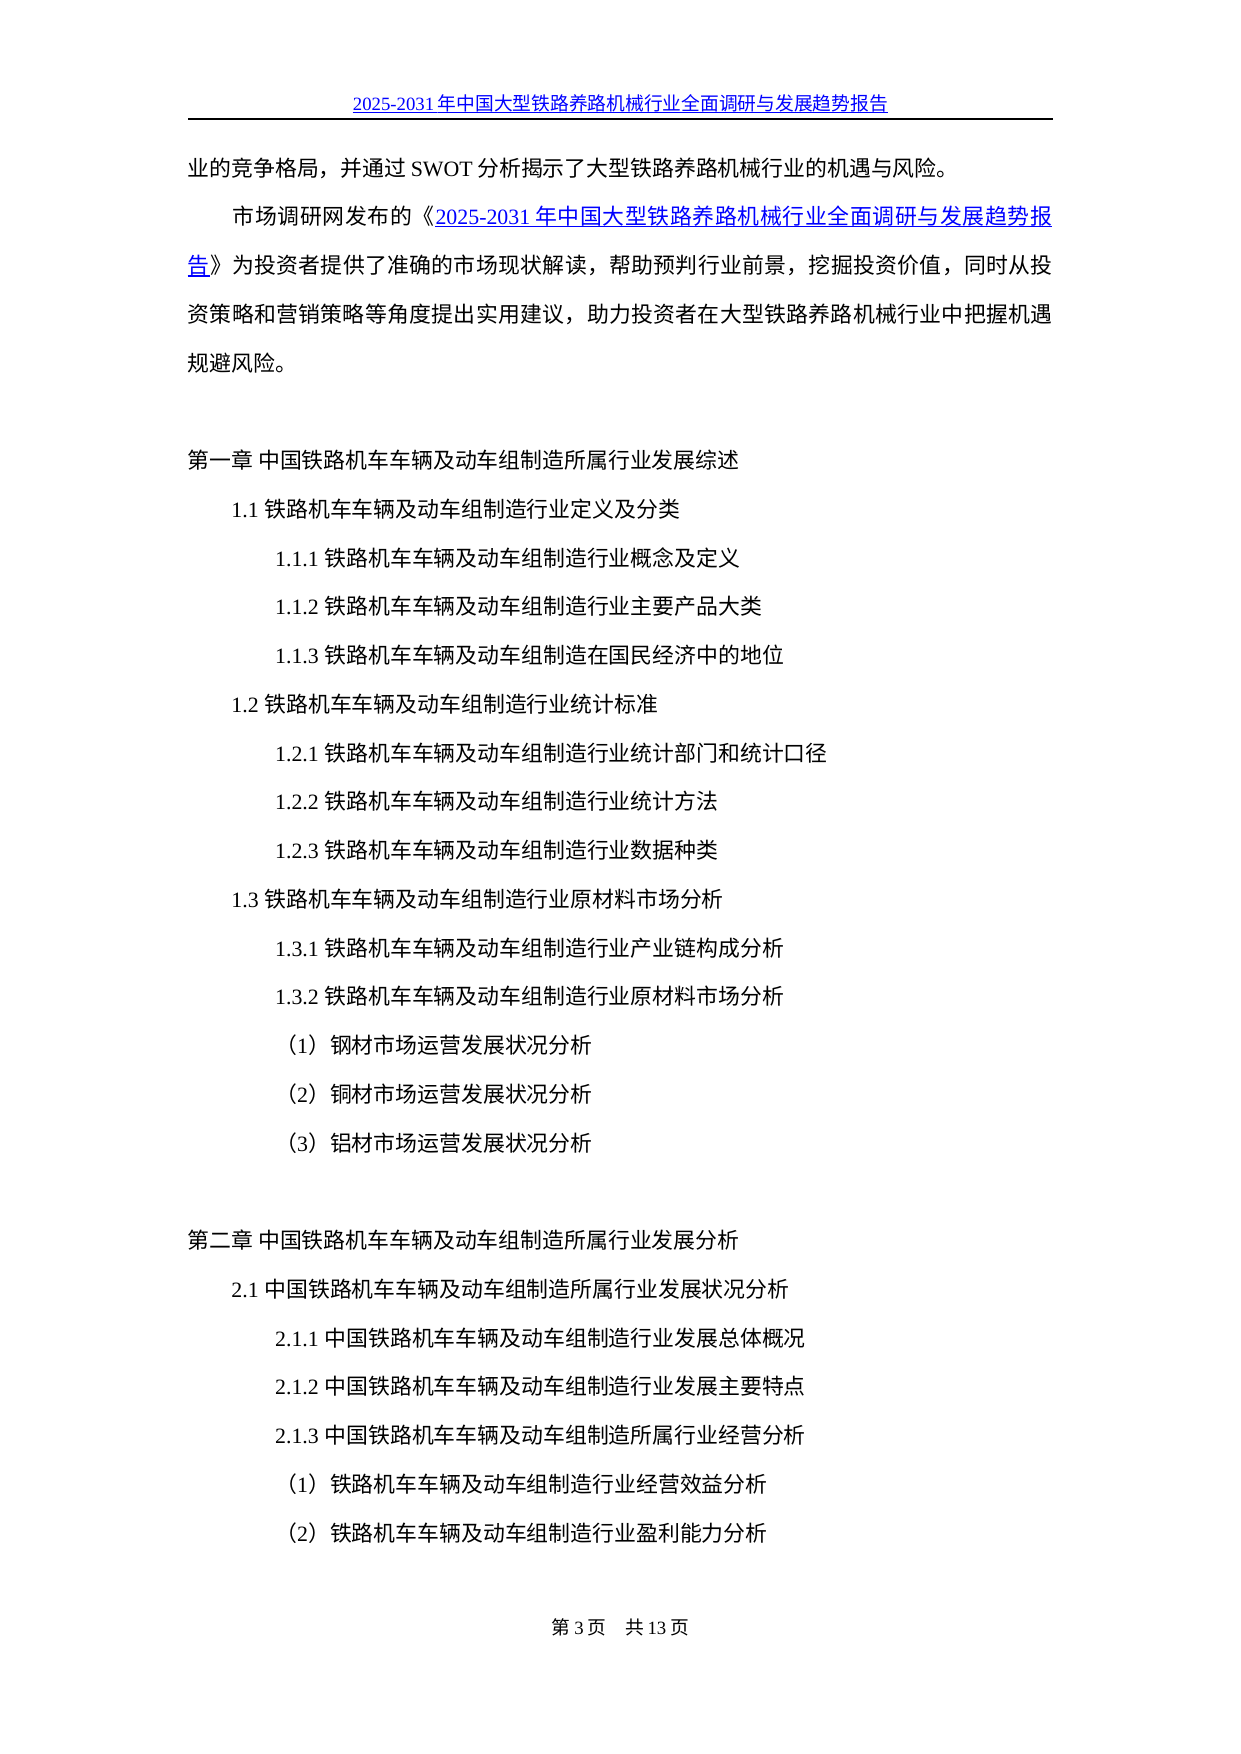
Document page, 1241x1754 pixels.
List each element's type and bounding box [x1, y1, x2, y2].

text [187, 150, 1053, 1548]
